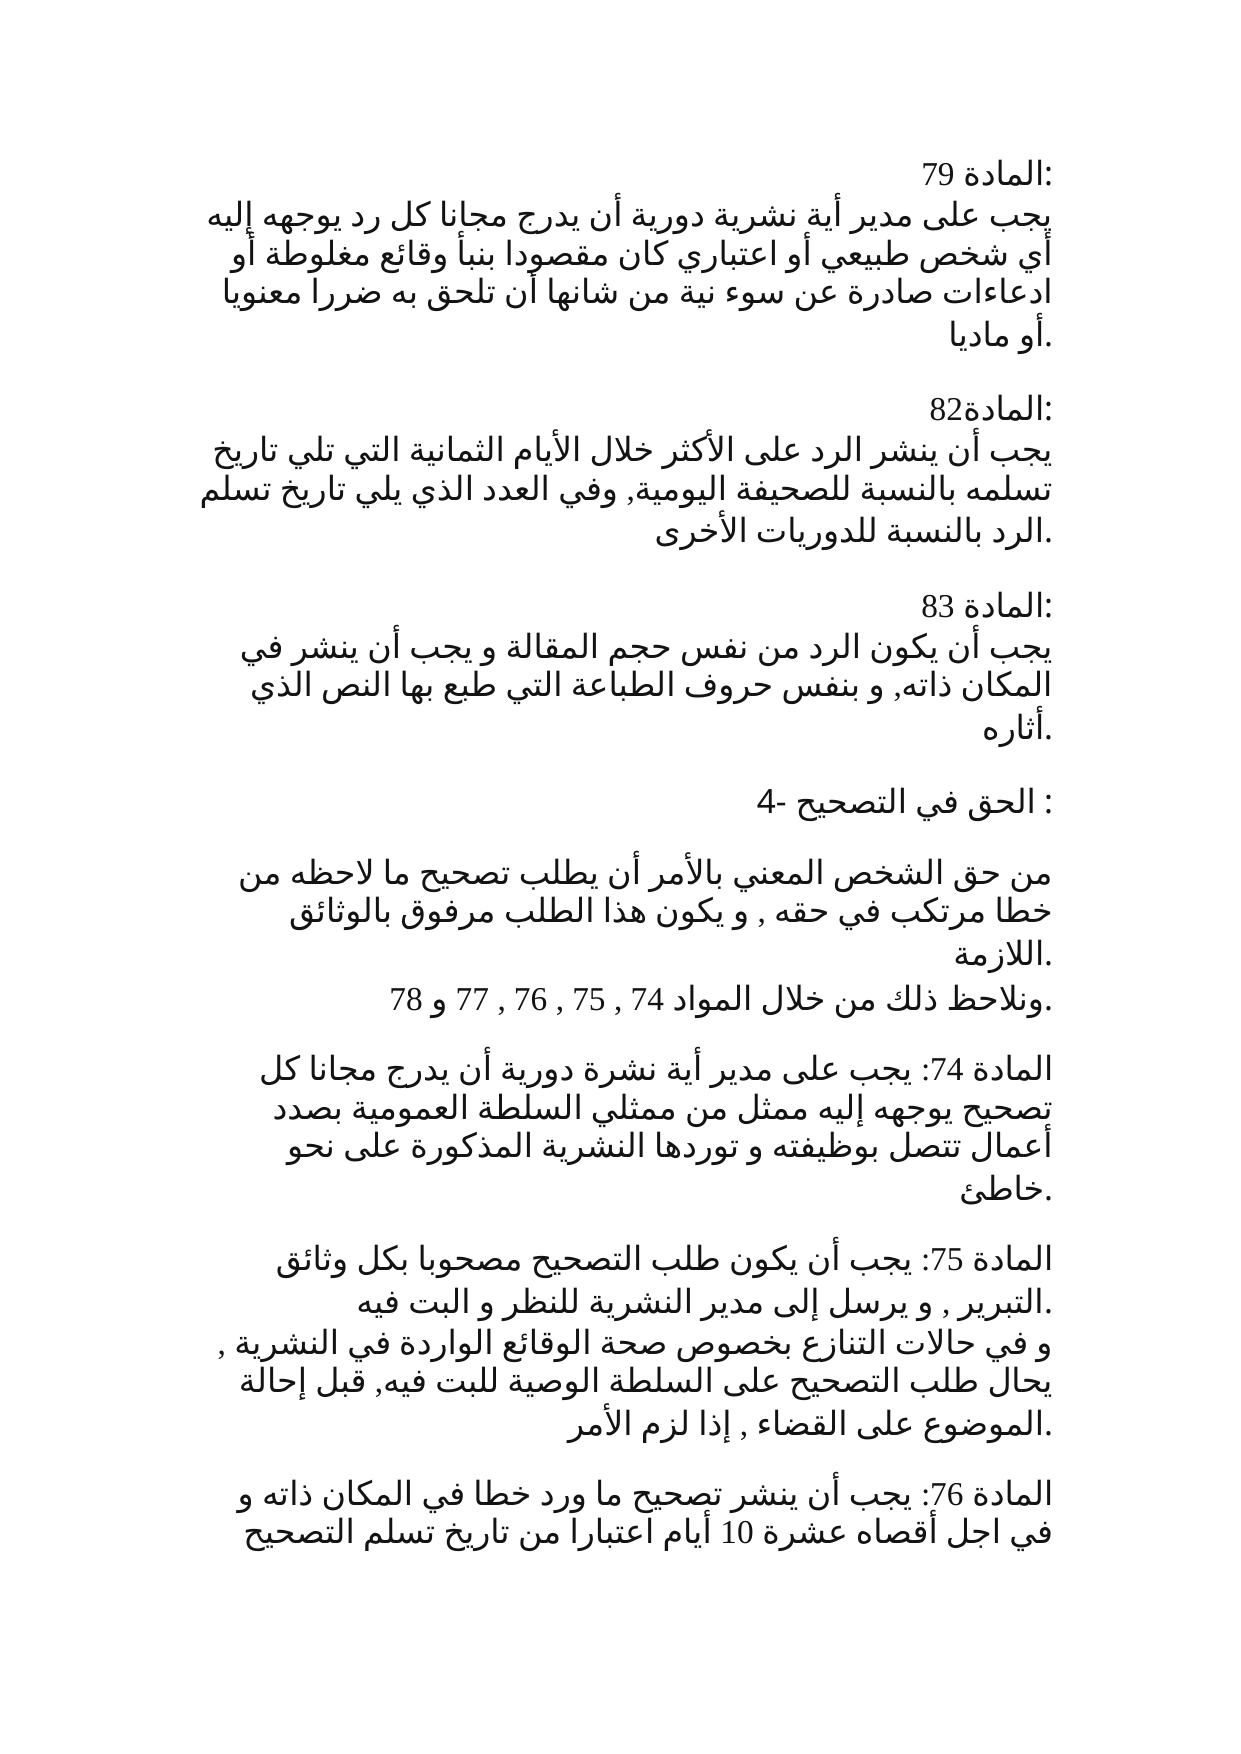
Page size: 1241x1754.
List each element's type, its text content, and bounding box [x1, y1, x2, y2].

text المادة 75: يجب أن يكون طلب التصحيح مصحوبا بكل وثائق التبرير , و يرسل إلى مدير النشرية للنظر و البت فيه. و في حالات التنازع بخصوص صحة الوقائع الواردة في النشرية , يحال طلب التصحيح على السلطة الوصية للبت فيه, قبل إحالة الموضوع على القضاء , إذا لزم الأمر. [187, 1239, 1053, 1445]
text المادة 79: يجب على مدير أية نشرية دورية أن يدرج مجانا كل رد يوجهه إليه أي شخص طبيعي أو اعتباري كان مقصودا بنبأ وقائع مغلوطة أو ادعاءات صادرة عن سوء نية من شانها أن تلحق به ضررا معنويا أو ماديا. [187, 150, 1053, 356]
text المادة 74: يجب على مدير أية نشرة دورية أن يدرج مجانا كل تصحيح يوجهه إليه ممثل من ممثلي السلطة العمومية بصدد أعمال تتصل بوظيفته و توردها النشرية المذكورة على نحو خاطئ. [187, 1049, 1053, 1210]
text المادة82: يجب أن ينشر الرد على الأكثر خلال الأيام الثمانية التي تلي تاريخ تسلمه بالنسبة للصحيفة اليومية, وفي العدد الذي يلي تاريخ تسلم الرد بالنسبة للدوريات الأخرى. [187, 385, 1053, 552]
text 4- الحق في التصحيح : [187, 778, 1053, 824]
text من حق الشخص المعني بالأمر أن يطلب تصحيح ما لاحظه من خطا مرتكب في حقه , و يكون هذا الطلب مرفوق بالوثائق اللازمة. ونلاحظ ذلك من خلال المواد 74 , 75 , 76 , 77 و 78. [187, 853, 1053, 1020]
text المادة 83: يجب أن يكون الرد من نفس حجم المقالة و يجب أن ينشر في المكان ذاته, و بنفس حروف الطباعة التي طبع بها النص الذي أثاره. [187, 582, 1053, 749]
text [187, 1474, 1053, 1551]
